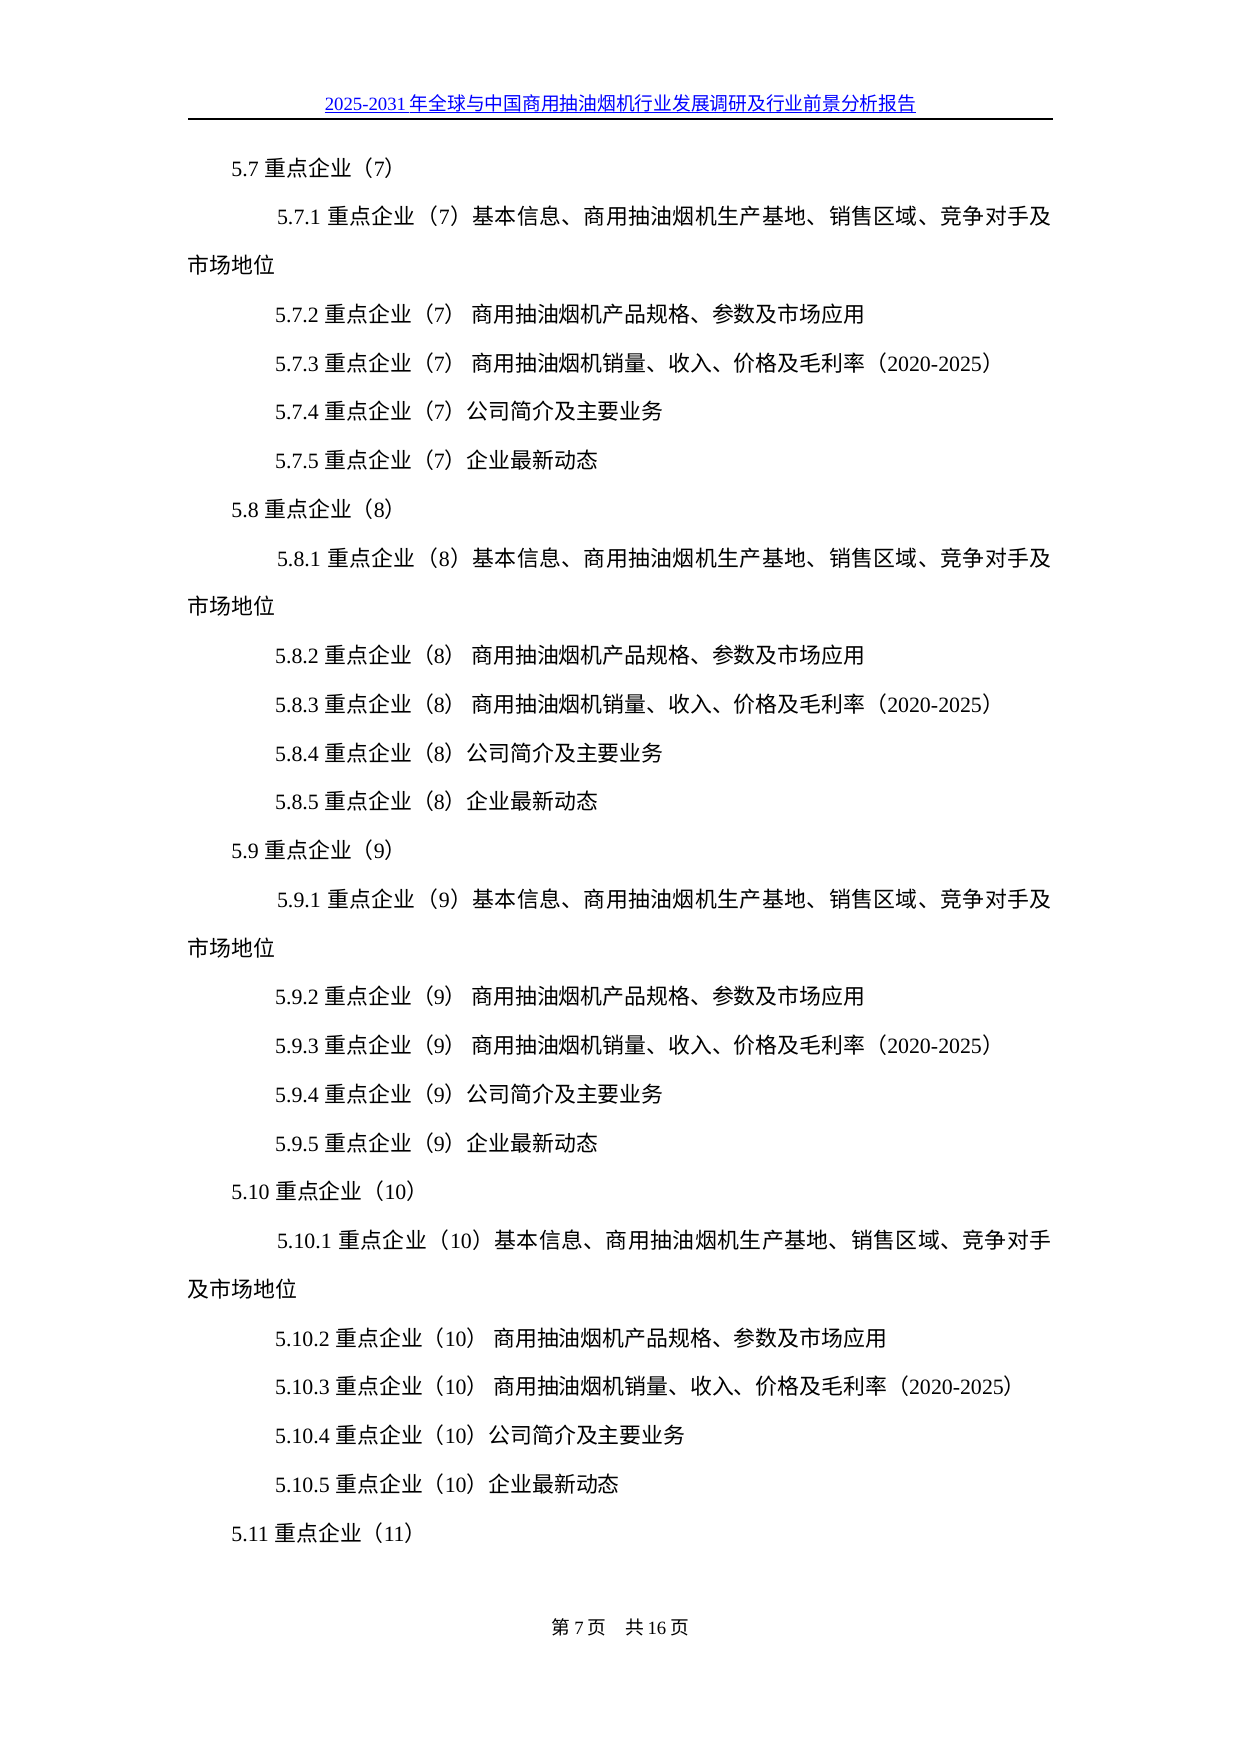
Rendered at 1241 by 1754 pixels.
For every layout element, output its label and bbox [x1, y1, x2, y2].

text [187, 150, 1053, 1548]
